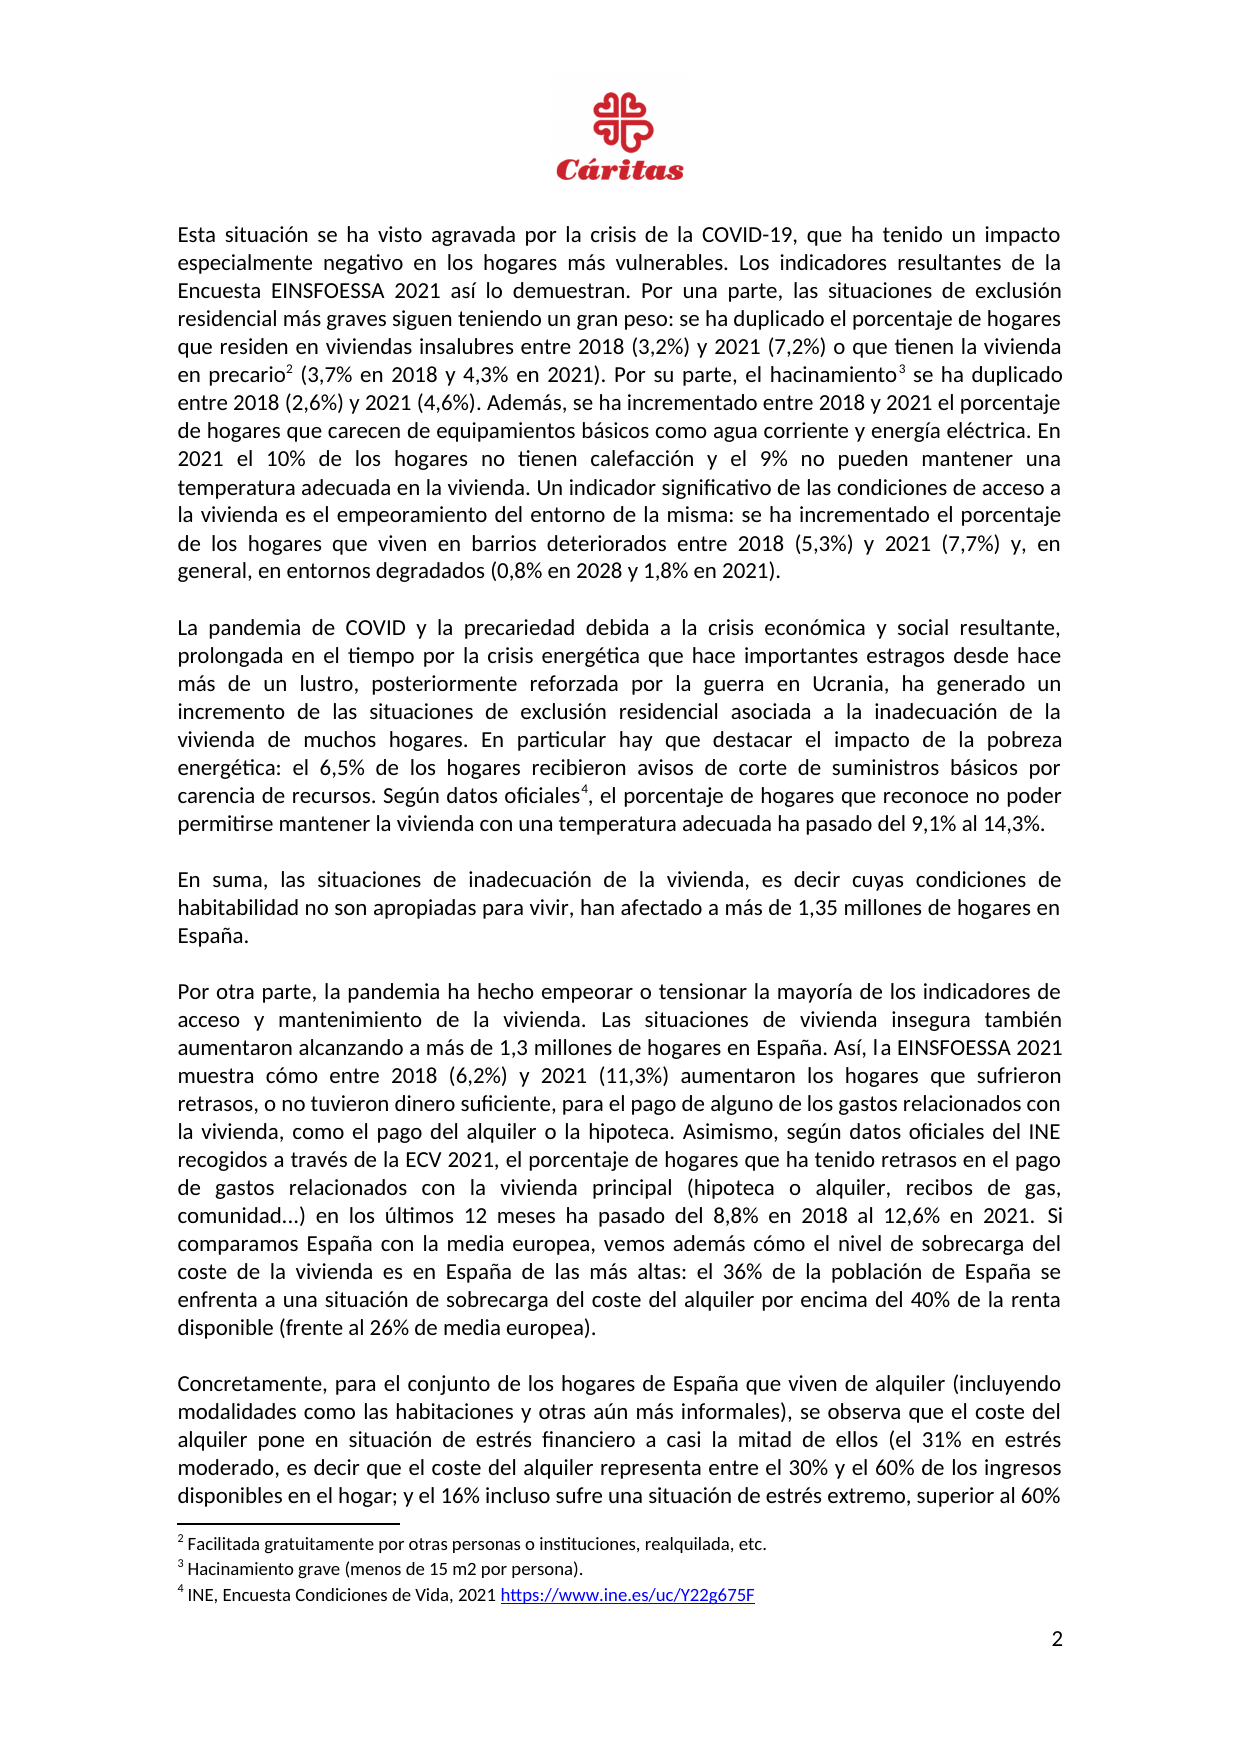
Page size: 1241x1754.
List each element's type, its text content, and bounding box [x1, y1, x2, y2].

text Por otra parte, la pandemia ha hecho empeorar o tensionar la mayoría de los indicadores de acceso y mantenimiento de la vivienda. Las situaciones de vivienda insegura también aumentaron alcanzando a más de 1,3 millones de hogares en España. Así, la EINSFOESSA 2021 muestra cómo entre 2018 (6,2%) y 2021 (11,3%) aumentaron los hogares que sufrieron retrasos, o no tuvieron dinero suficiente, para el pago de alguno de los gastos relacionados con la vivienda, como el pago del alquiler o la hipoteca. Asimismo, según datos oficiales del INE recogidos a través de la ECV 2021, el porcentaje de hogares que ha tenido retrasos en el pago de gastos relacionados con la vivienda principal (hipoteca o alquiler, recibos de gas, comunidad...) en los últimos 12 meses ha pasado del 8,8% en 2018 al 12,6% en 2021. Si comparamos España con la media europea, vemos además cómo el nivel de sobrecarga del coste de la vivienda es en España de las más altas: el 36% de la población de España se enfrenta a una situación de sobrecarga del coste del alquiler por encima del 40% de la renta disponible (frente al 26% de media europea). [177, 977, 1063, 1341]
text La pandemia de COVID y la precariedad debida a la crisis económica y social resultante, prolongada en el tiempo por la crisis energética que hace importantes estragos desde hace más de un lustro, posteriormente reforzada por la guerra en Ucrania, ha generado un incremento de las situaciones de exclusión residencial asociada a la inadecuación de la vivienda de muchos hogares. En particular hay que destacar el impacto de la pobreza energética: el 6,5% de los hogares recibieron avisos de corte de suministros básicos por carencia de recursos. Según datos oficiales, el porcentaje de hogares que reconoce no poder permitirse mantener la vivienda con una temperatura adecuada ha pasado del 9,1% al 14,3%. [177, 613, 1063, 837]
text En suma, las situaciones de inadecuación de la vivienda, es decir cuyas condiciones de habitabilidad no son apropiadas para vivir, han afectado a más de 1,35 millones de hogares en España. [177, 865, 1063, 949]
picture [549, 73, 691, 193]
text Esta situación se ha visto agravada por la crisis de la COVID-19, que ha tenido un impacto especialmente negativo en los hogares más vulnerables. Los indicadores resultantes de la Encuesta EINSFOESSA 2021 así lo demuestran. Por una parte, las situaciones de exclusión residencial más graves siguen teniendo un gran peso: se ha duplicado el porcentaje de hogares que residen en viviendas insalubres entre 2018 (3,2%) y 2021 (7,2%) o que tienen la vivienda en precario (3,7% en 2018 y 4,3% en 2021). Por su parte, el hacinamiento se ha duplicado entre 2018 (2,6%) y 2021 (4,6%). Además, se ha incrementado entre 2018 y 2021 el porcentaje de hogares que carecen de equipamientos básicos como agua corriente y energía eléctrica. En 2021 el 10% de los hogares no tienen calefacción y el 9% no pueden mantener una temperatura adecuada en la vivienda. Un indicador significativo de las condiciones de acceso a la vivienda es el empeoramiento del entorno de la misma: se ha incrementado el porcentaje de los hogares que viven en barrios deteriorados entre 2018 (5,3%) y 2021 (7,7%) y, en general, en entornos degradados (0,8% en 2028 y 1,8% en 2021). [177, 220, 1063, 585]
